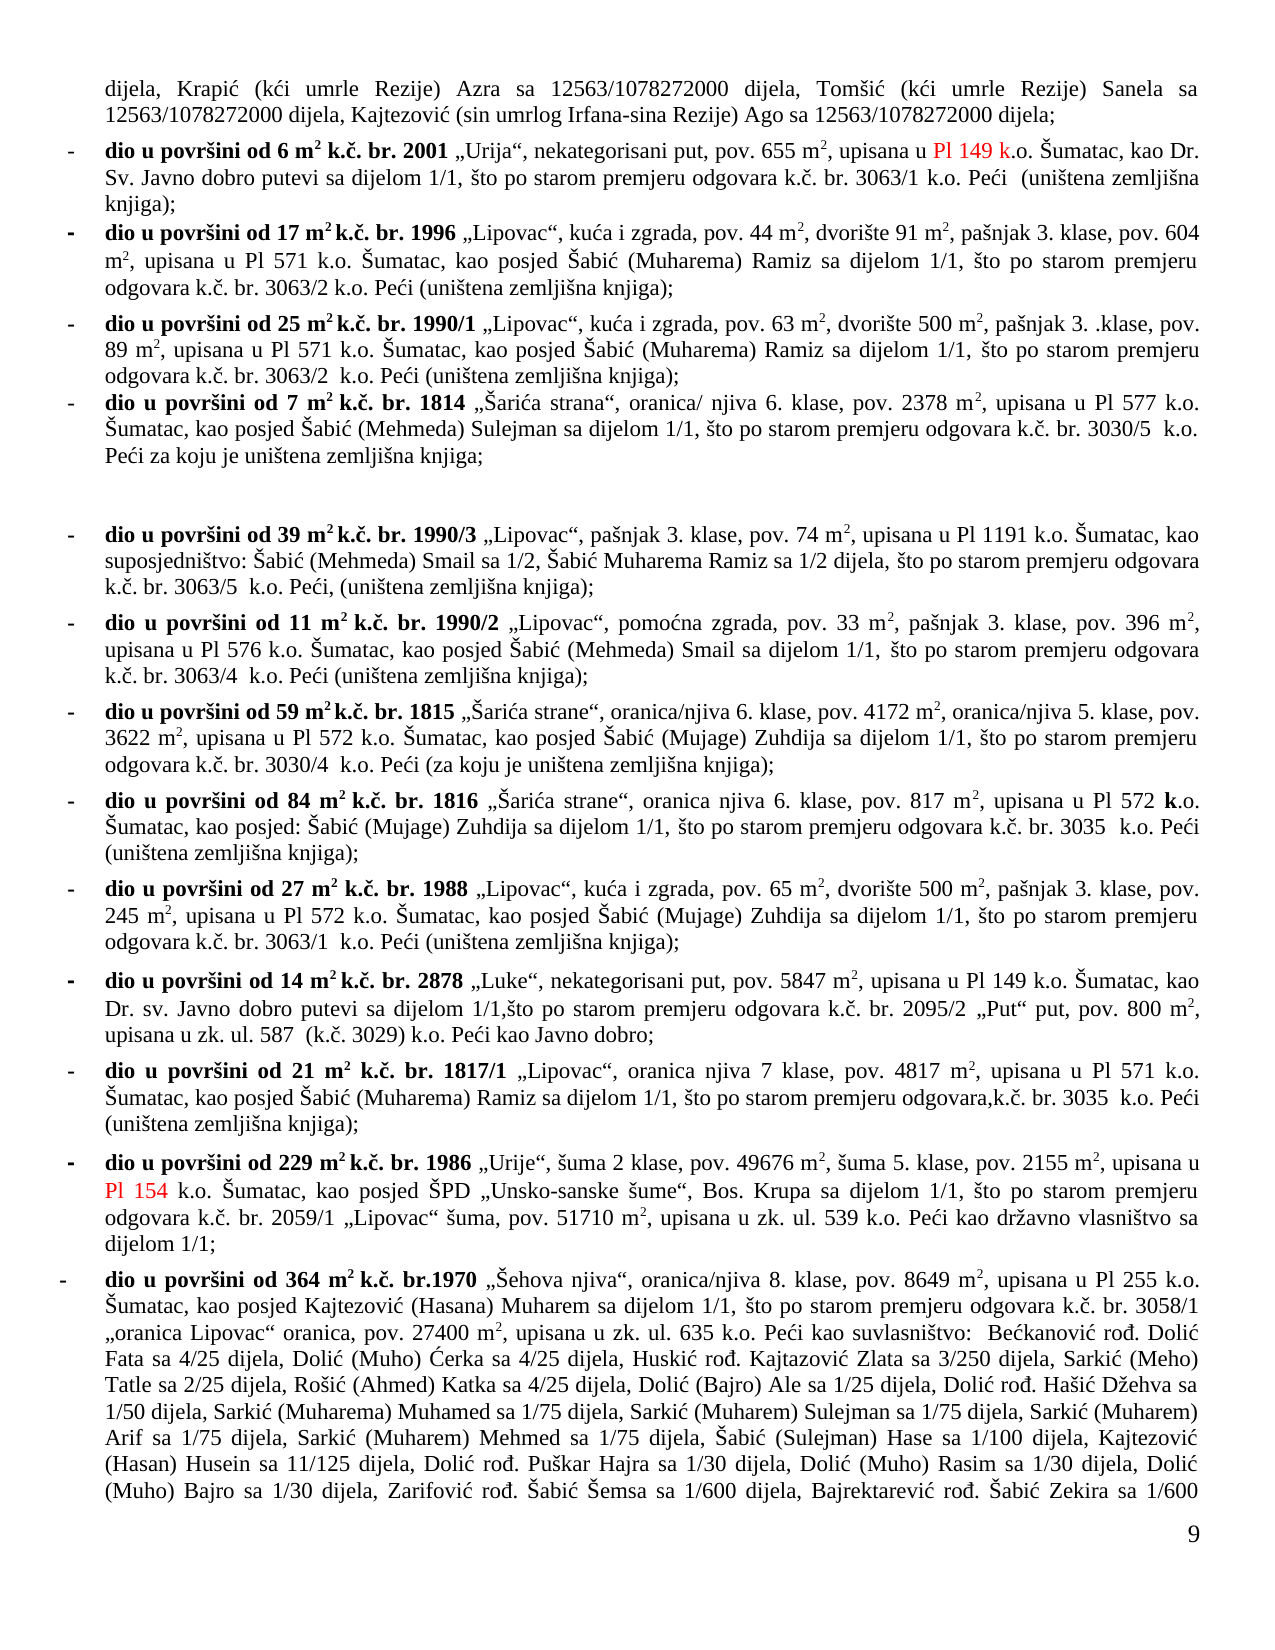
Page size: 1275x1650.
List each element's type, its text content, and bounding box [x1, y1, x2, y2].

list dio u površini od 14 m2 k.č. br. 2878 „Luke“, nekategorisani put, pov. 5847 m2, upisana u Pl 149 k.o. Šumatac, kao Dr. sv. Javno dobro putevi sa dijelom 1/1,što po starom premjeru odgovara k.č. br. 2095/2 „Put“ put, pov. 800 m2, upisana u zk. ul. 587 (k.č. 3029) k.o. Peći kao Javno dobro; [67, 964, 1200, 1048]
text - dio u površini od 6 m2 k.č. br. 2001 „Urija“, nekategorisani put, pov. 655 m2, upisana u Pl 149 k.o. Šumatac, kao Dr. Sv. Javno dobro putevi sa dijelom 1/1, što po starom premjeru odgovara k.č. br. 3063/1 k.o. Peći (uništena zemljišna knjiga); [67, 137, 1200, 216]
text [59, 1266, 1200, 1503]
text - dio u površini od 11 m2 k.č. br. 1990/2 „Lipovac“, pomoćna zgrada, pov. 33 m2, pašnjak 3. klase, pov. 396 m2, upisana u Pl 576 k.o. Šumatac, kao posjed Šabić (Mehmeda) Smail sa dijelom 1/1, što po starom premjeru odgovara k.č. br. 3063/4 k.o. Peći (uništena zemljišna knjiga); [67, 609, 1200, 688]
text - dio u površini od 25 m2 k.č. br. 1990/1 „Lipovac“, kuća i zgrada, pov. 63 m2, dvorište 500 m2, pašnjak 3. .klase, pov. 89 m2, upisana u Pl 571 k.o. Šumatac, kao posjed Šabić (Muharema) Ramiz sa dijelom 1/1, što po starom premjeru odgovara k.č. br. 3063/2 k.o. Peći (uništena zemljišna knjiga); [67, 310, 1200, 389]
text - dio u površini od 27 m2 k.č. br. 1988 „Lipovac“, kuća i zgrada, pov. 65 m2, dvorište 500 m2, pašnjak 3. klase, pov. 245 m2, upisana u Pl 572 k.o. Šumatac, kao posjed Šabić (Mujage) Zuhdija sa dijelom 1/1, što po starom premjeru odgovara k.č. br. 3063/1 k.o. Peći (uništena zemljišna knjiga); [67, 875, 1200, 954]
text - dio u površini od 84 m2 k.č. br. 1816 „Šarića strane“, oranica njiva 6. klase, pov. 817 m2, upisana u Pl 572 k.o. Šumatac, kao posjed: Šabić (Mujage) Zuhdija sa dijelom 1/1, što po starom premjeru odgovara k.č. br. 3035 k.o. Peći (uništena zemljišna knjiga); [67, 787, 1200, 866]
text - dio u površini od 59 m2 k.č. br. 1815 „Šarića strane“, oranica/njiva 6. klase, pov. 4172 m2, oranica/njiva 5. klase, pov. 3622 m2, upisana u Pl 572 k.o. Šumatac, kao posjed Šabić (Mujage) Zuhdija sa dijelom 1/1, što po starom premjeru odgovara k.č. br. 3030/4 k.o. Peći (za koju je uništena zemljišna knjiga); [67, 698, 1200, 777]
list dio u površini od 229 m2 k.č. br. 1986 „Urije“, šuma 2 klase, pov. 49676 m2, šuma 5. klase, pov. 2155 m2, upisana u Pl 154 k.o. Šumatac, kao posjed ŠPD „Unsko-sanske šume“, Bos. Krupa sa dijelom 1/1, što po starom premjeru odgovara k.č. br. 2059/1 „Lipovac“ šuma, pov. 51710 m2, upisana u zk. ul. 539 k.o. Peći kao državno vlasništvo sa dijelom 1/1; [67, 1146, 1200, 1256]
list dio u površini od 17 m2 k.č. br. 1996 „Lipovac“, kuća i zgrada, pov. 44 m2, dvorište 91 m2, pašnjak 3. klase, pov. 604 m2, upisana u Pl 571 k.o. Šumatac, kao posjed Šabić (Muharema) Ramiz sa dijelom 1/1, što po starom premjeru odgovara k.č. br. 3063/2 k.o. Peći (uništena zemljišna knjiga); [67, 216, 1200, 300]
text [67, 75, 1200, 128]
text - dio u površini od 21 m2 k.č. br. 1817/1 „Lipovac“, oranica njiva 7 klase, pov. 4817 m2, upisana u Pl 571 k.o. Šumatac, kao posjed Šabić (Muharema) Ramiz sa dijelom 1/1, što po starom premjeru odgovara,k.č. br. 3035 k.o. Peći (uništena zemljišna knjiga); [67, 1057, 1200, 1137]
text - dio u površini od 39 m2 k.č. br. 1990/3 „Lipovac“, pašnjak 3. klase, pov. 74 m2, upisana u Pl 1191 k.o. Šumatac, kao suposjedništvo: Šabić (Mehmeda) Smail sa 1/2, Šabić Muharema Ramiz sa 1/2 dijela, što po starom premjeru odgovara k.č. br. 3063/5 k.o. Peći, (uništena zemljišna knjiga); [67, 521, 1200, 600]
text - dio u površini od 7 m2 k.č. br. 1814 „Šarića strana“, oranica/ njiva 6. klase, pov. 2378 m2, upisana u Pl 577 k.o. Šumatac, kao posjed Šabić (Mehmeda) Sulejman sa dijelom 1/1, što po starom premjeru odgovara k.č. br. 3030/5 k.o. Peći za koju je uništena zemljišna knjiga; [67, 389, 1200, 468]
